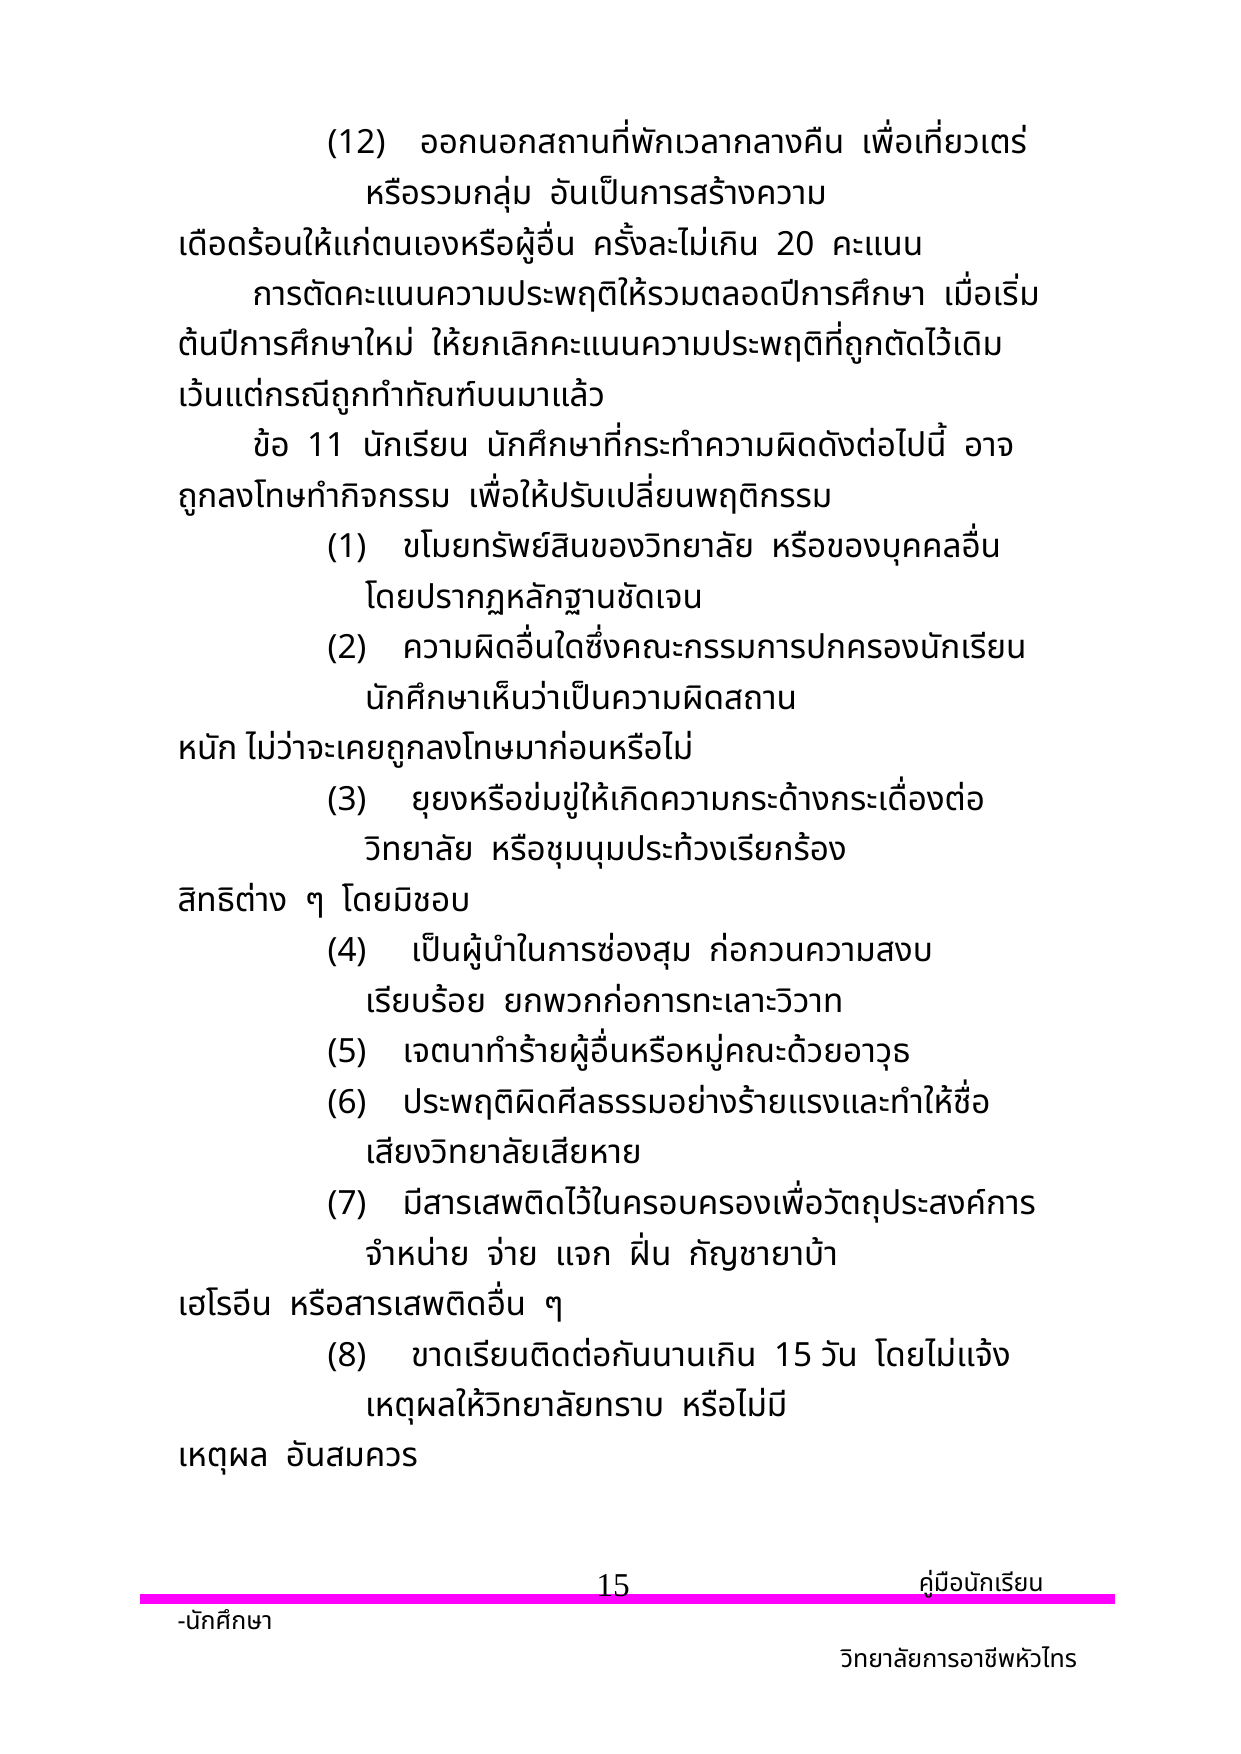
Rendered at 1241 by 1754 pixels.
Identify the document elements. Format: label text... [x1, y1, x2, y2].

text เฮโรอีน หรือสารเสพติดอื่น ๆ [177, 1280, 1048, 1330]
text ข้อ 11 นักเรียน นักศึกษาที่กระทำความผิดดังต่อไปนี้ อาจถูกลงโทษทำกิจกรรม เพื่อให้ปรับเปลี่ยนพฤติกรรม [177, 421, 1048, 522]
list ยุยงหรือข่มขู่ให้เกิดความกระด้างกระเดื่องต่อวิทยาลัย หรือชุมนุมประท้วงเรียกร้อง [327, 775, 1048, 876]
text เดือดร้อนให้แก่ตนเองหรือผู้อื่น ครั้งละไม่เกิน 20 คะแนน [177, 219, 1048, 270]
list ประพฤติผิดศีลธรรมอย่างร้ายแรงและทำให้ชื่อเสียงวิทยาลัยเสียหาย [327, 1078, 1048, 1179]
text การตัดคะแนนความประพฤติให้รวมตลอดปีการศึกษา เมื่อเริ่มต้นปีการศึกษาใหม่ ให้ยกเลิกคะแนนความประพฤติที่ถูกตัดไว้เดิม เว้นแต่กรณีถูกทำทัณฑ์บนมาแล้ว [177, 270, 1048, 421]
text เหตุผล อันสมควร [177, 1431, 1048, 1482]
list มีสารเสพติดไว้ในครอบครองเพื่อวัตถุประสงค์การจำหน่าย จ่าย แจก ฝิ่น กัญชายาบ้า [327, 1179, 1048, 1280]
text หนัก ไม่ว่าจะเคยถูกลงโทษมาก่อนหรือไม่ [177, 724, 1048, 775]
text สิทธิต่าง ๆ โดยมิชอบ [177, 876, 1048, 926]
list ขโมยทรัพย์สินของวิทยาลัย หรือของบุคคลอื่นโดยปรากฏหลักฐานชัดเจน [327, 522, 1048, 623]
list ความผิดอื่นใดซึ่งคณะกรรมการปกครองนักเรียน นักศึกษาเห็นว่าเป็นความผิดสถาน [327, 623, 1048, 724]
list เป็นผู้นำในการซ่องสุม ก่อกวนความสงบเรียบร้อย ยกพวกก่อการทะเลาะวิวาท [327, 926, 1048, 1027]
list ขาดเรียนติดต่อกันนานเกิน 15 วัน โดยไม่แจ้งเหตุผลให้วิทยาลัยทราบ หรือไม่มี [327, 1330, 1048, 1431]
list ออกนอกสถานที่พักเวลากลางคืน เพื่อเที่ยวเตร่หรือรวมกลุ่ม อันเป็นการสร้างความ [327, 118, 1048, 219]
list เจตนาทำร้ายผู้อื่นหรือหมู่คณะด้วยอาวุธ [327, 1027, 1048, 1078]
